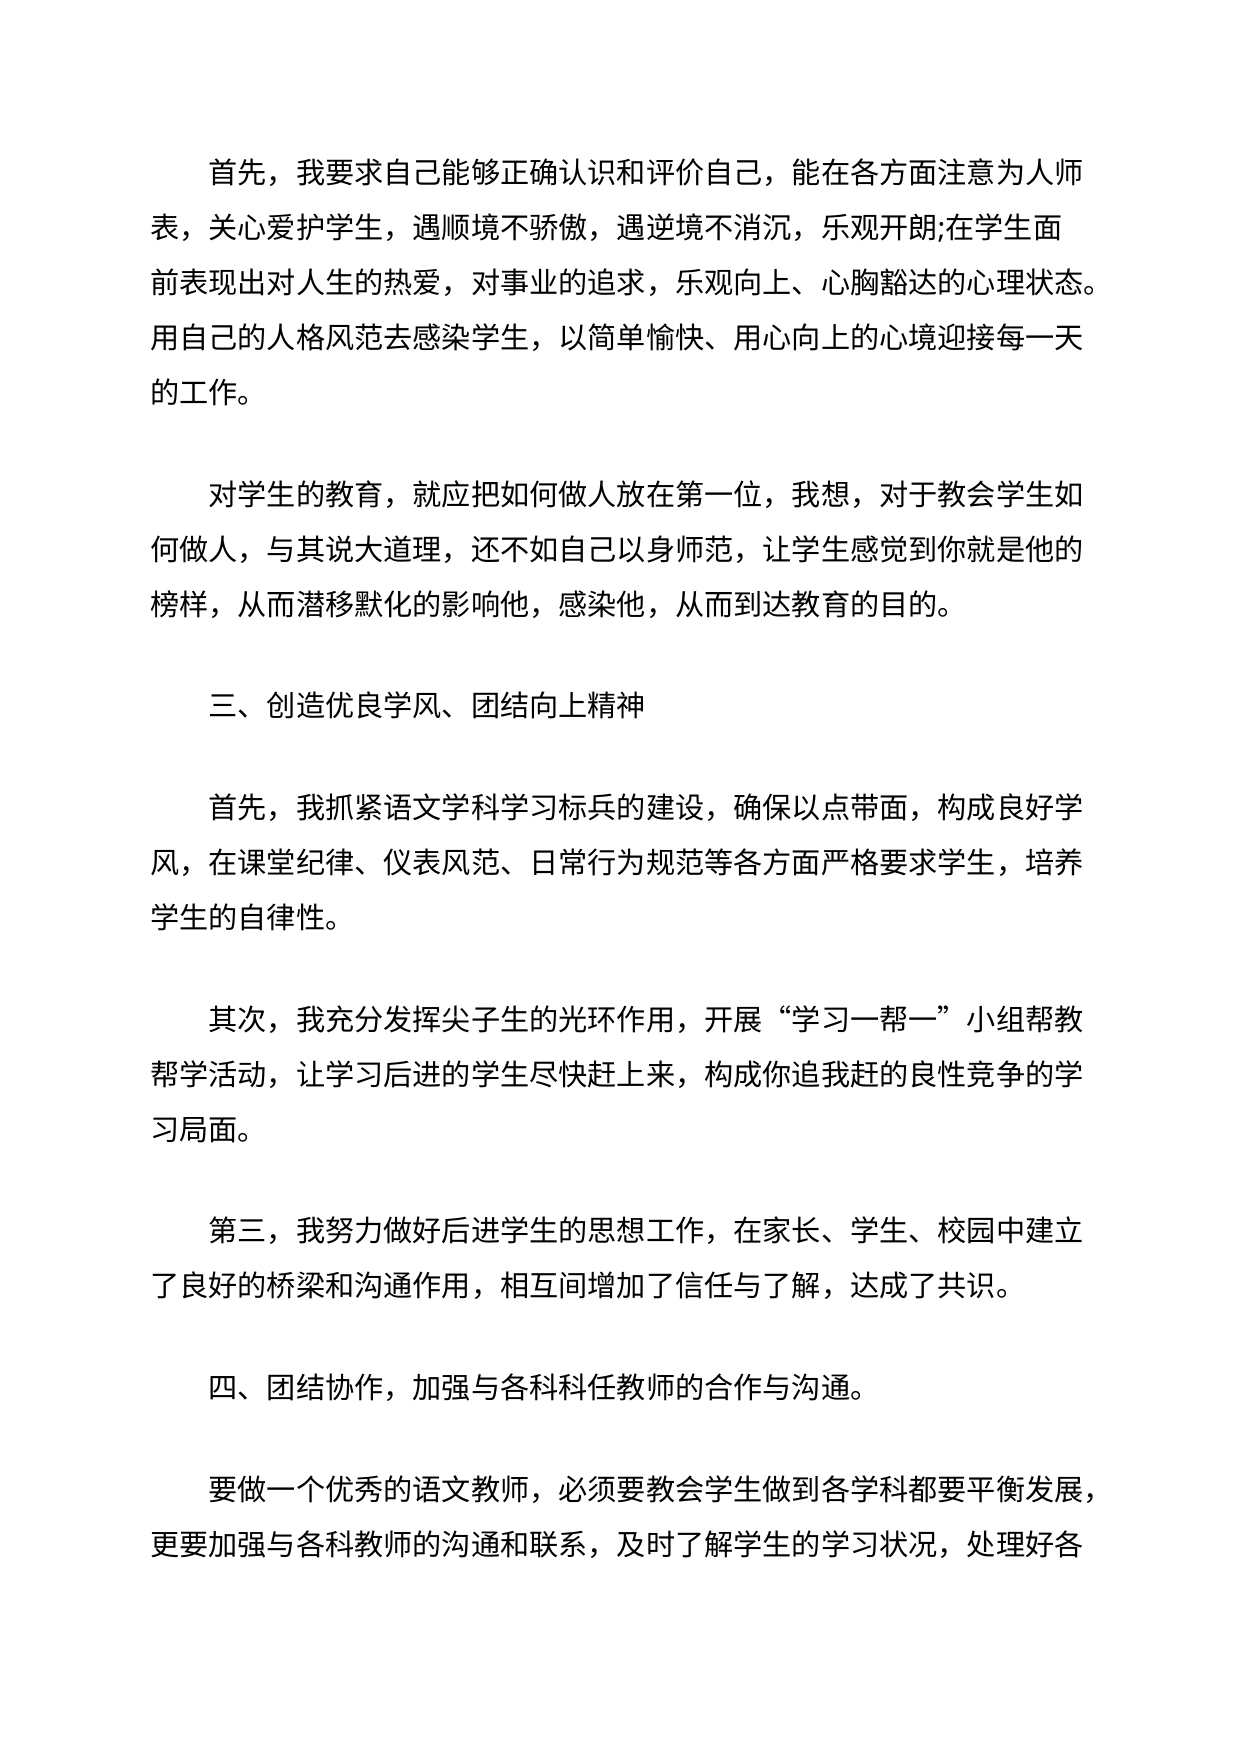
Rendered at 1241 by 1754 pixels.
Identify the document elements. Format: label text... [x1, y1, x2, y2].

text 首先，我要求自己能够正确认识和评价自己，能在各方面注意为人师表，关心爱护学生，遇顺境不骄傲，遇逆境不消沉，乐观开朗;在学生面前表现出对人生的热爱，对事业的追求，乐观向上、心胸豁达的心理状态。用自己的人格风范去感染学生，以简单愉快、用心向上的心境迎接每一天的工作。 [150, 150, 1090, 412]
text 第三，我努力做好后进学生的思想工作，在家长、学生、校园中建立了良好的桥梁和沟通作用，相互间增加了信任与了解，达成了共识。 [150, 1208, 1090, 1305]
text 对学生的教育，就应把如何做人放在第一位，我想，对于教会学生如何做人，与其说大道理，还不如自己以身师范，让学生感觉到你就是他的榜样，从而潜移默化的影响他，感染他，从而到达教育的目的。 [150, 471, 1090, 623]
text 四、团结协作，加强与各科科任教师的合作与沟通。 [150, 1364, 1090, 1407]
text 首先，我抓紧语文学科学习标兵的建设，确保以点带面，构成良好学风，在课堂纪律、仪表风范、日常行为规范等各方面严格要求学生，培养学生的自律性。 [150, 785, 1090, 937]
text 三、创造优良学风、团结向上精神 [150, 683, 1090, 725]
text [150, 1466, 1090, 1563]
text 其次，我充分发挥尖子生的光环作用，开展“学习一帮一”小组帮教帮学活动，让学习后进的学生尽快赶上来，构成你追我赶的良性竞争的学习局面。 [150, 996, 1090, 1148]
